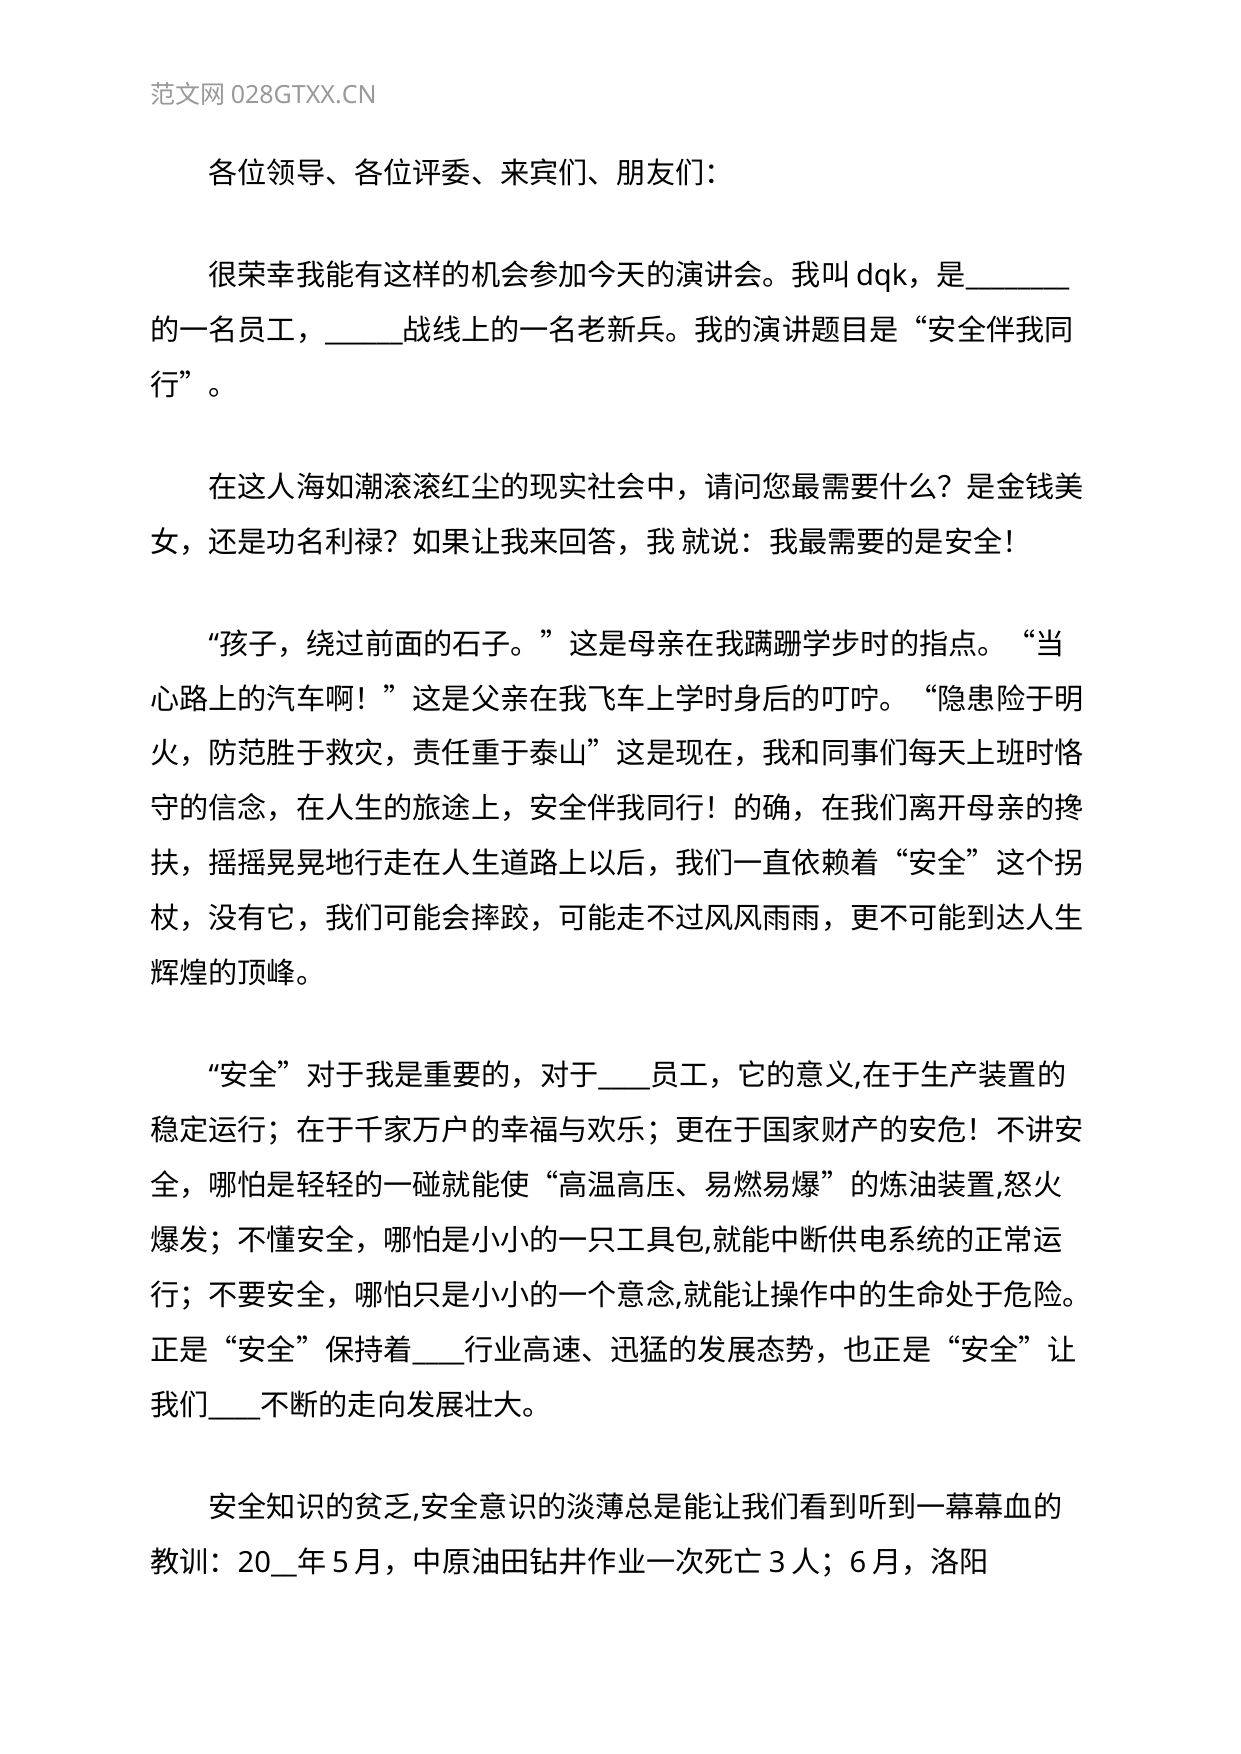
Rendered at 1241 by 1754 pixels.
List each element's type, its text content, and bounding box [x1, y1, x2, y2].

text “孩子，绕过前面的石子。”这是母亲在我蹒跚学步时的指点。“当心路上的汽车啊！”这是父亲在我飞车上学时身后的叮咛。“隐患险于明火，防范胜于救灾，责任重于泰山”这是现在，我和同事们每天上班时恪守的信念，在人生的旅途上，安全伴我同行！的确，在我们离开母亲的搀扶，摇摇晃晃地行走在人生道路上以后，我们一直依赖着“安全”这个拐杖，没有它，我们可能会摔跤，可能走不过风风雨雨，更不可能到达人生辉煌的顶峰。 [150, 620, 1090, 992]
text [150, 1483, 1090, 1581]
text 各位领导、各位评委、来宾们、朋友们： [150, 150, 1090, 192]
text 在这人海如潮滚滚红尘的现实社会中，请问您最需要什么？是金钱美女，还是功名利禄？如果让我来回答，我 就说：我最需要的是安全！ [150, 463, 1090, 561]
text 很荣幸我能有这样的机会参加今天的演讲会。我叫dqk，是________的一名员工，______战线上的一名老新兵。我的演讲题目是“安全伴我同行”。 [150, 252, 1090, 404]
text “安全”对于我是重要的，对于____员工，它的意义,在于生产装置的稳定运行；在于千家万户的幸福与欢乐；更在于国家财产的安危！不讲安全，哪怕是轻轻的一碰就能使“高温高压、易燃易爆”的炼油装置,怒火爆发；不懂安全，哪怕是小小的一只工具包,就能中断供电系统的正常运行；不要安全，哪怕只是小小的一个意念,就能让操作中的生命处于危险。正是“安全”保持着____行业高速、迅猛的发展态势，也正是“安全”让我们____不断的走向发展壮大。 [150, 1051, 1090, 1424]
